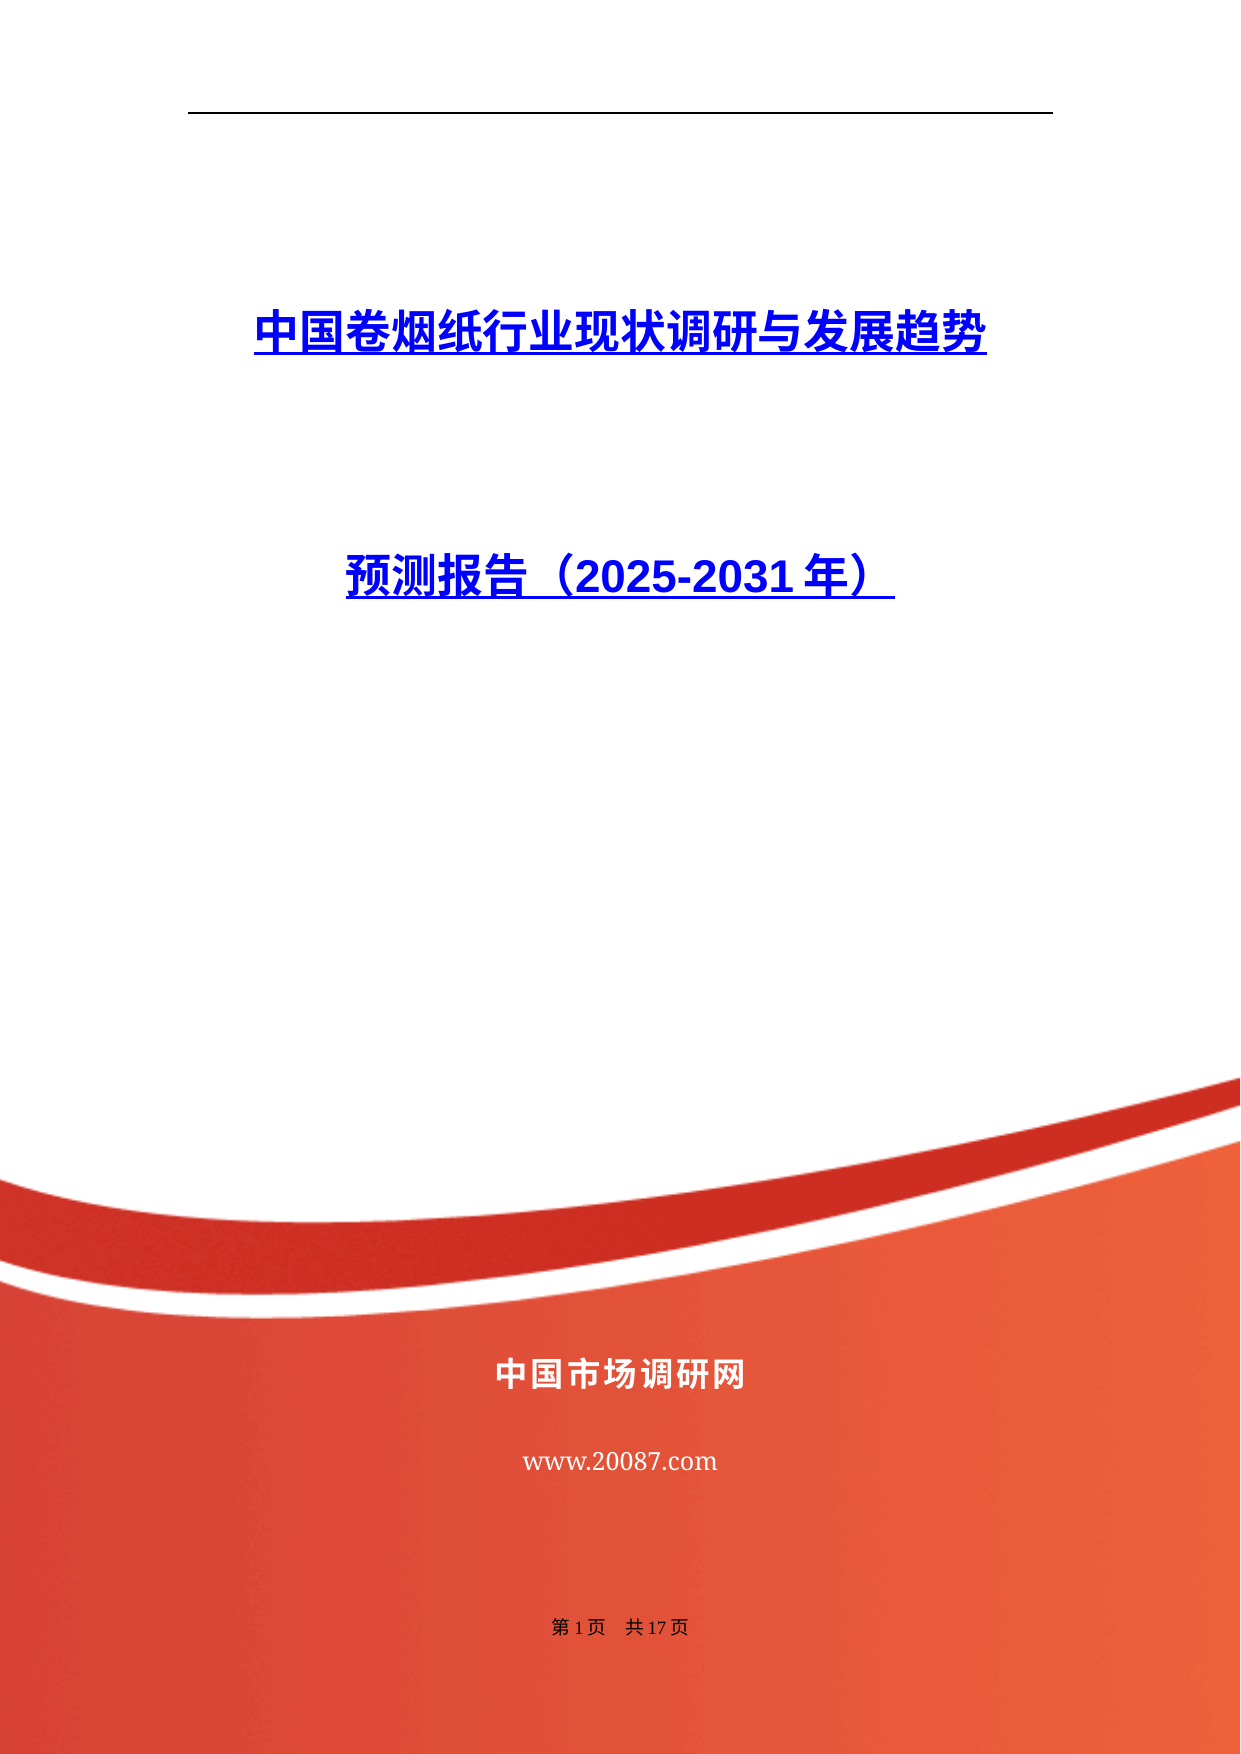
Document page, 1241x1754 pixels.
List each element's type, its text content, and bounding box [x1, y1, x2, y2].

text www.20087.com [187, 1428, 1053, 1493]
table_header 中国卷烟纸行业现状调研与发展趋势预测报告（2025-2031年） [188, 207, 1053, 773]
picture [0, 1006, 1241, 1754]
subtitle 中国市场调研网 [187, 1339, 1053, 1404]
